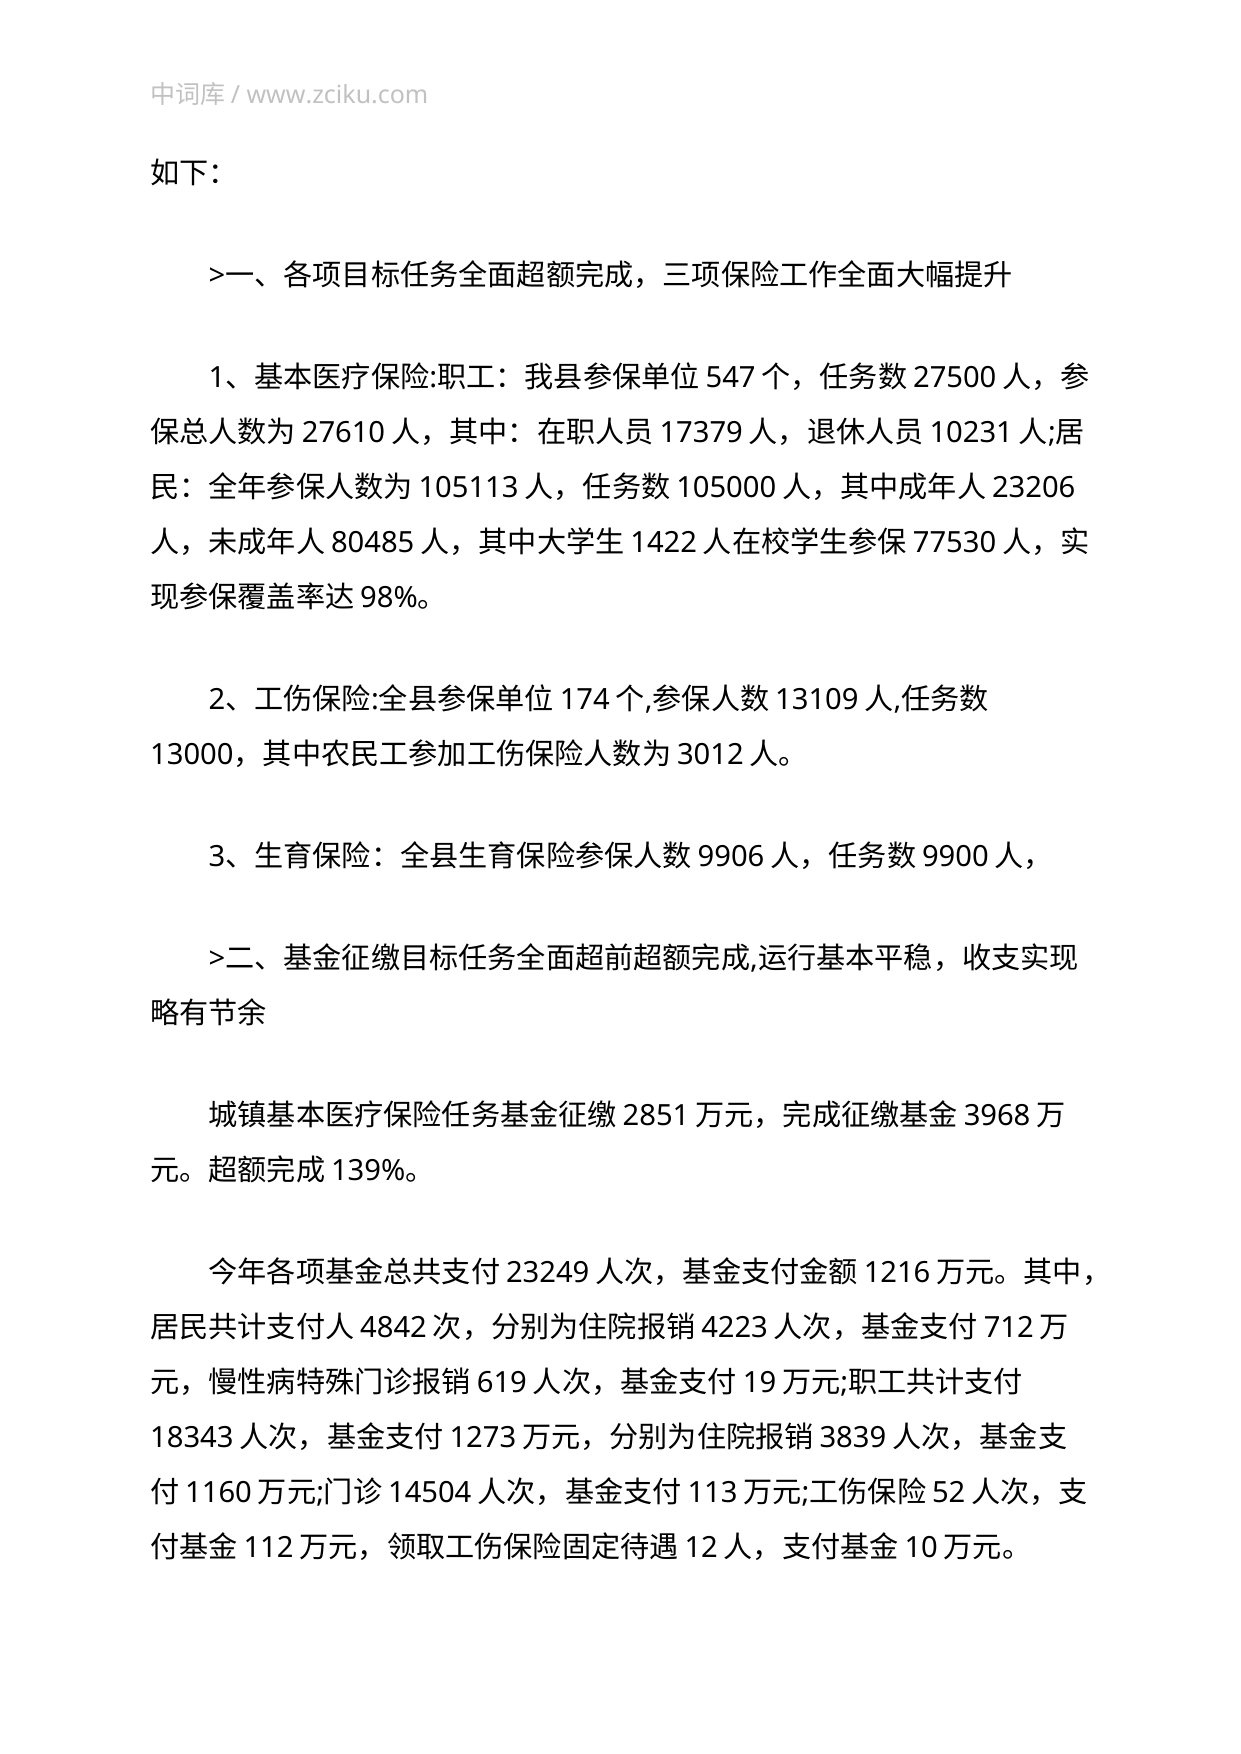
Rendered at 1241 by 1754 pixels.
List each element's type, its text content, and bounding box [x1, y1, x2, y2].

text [150, 150, 1090, 192]
text 1、基本医疗保险:职工：我县参保单位547个，任务数27500人，参保总人数为27610人，其中：在职人员17379人，退休人员10231人;居民：全年参保人数为105113人，任务数105000人，其中成年人23206人，未成年人80485人，其中大学生1422人在校学生参保77530人，实现参保覆盖率达98%。 [150, 354, 1090, 616]
text 今年各项基金总共支付23249人次，基金支付金额1216万元。其中，居民共计支付人4842次，分别为住院报销4223人次，基金支付712万元，慢性病特殊门诊报销619人次，基金支付19万元;职工共计支付18343人次，基金支付1273万元，分别为住院报销3839人次，基金支付1160万元;门诊14504人次，基金支付113万元;工伤保险52人次，支付基金112万元，领取工伤保险固定待遇12人，支付基金10万元。 [150, 1248, 1090, 1566]
text 3、生育保险：全县生育保险参保人数9906人，任务数9900人， [150, 833, 1090, 875]
text >一、各项目标任务全面超额完成，三项保险工作全面大幅提升 [150, 252, 1090, 294]
text 2、工伤保险:全县参保单位174个,参保人数13109人,任务数13000，其中农民工参加工伤保险人数为3012人。 [150, 676, 1090, 773]
text 城镇基本医疗保险任务基金征缴2851万元，完成征缴基金3968万元。超额完成139%。 [150, 1091, 1090, 1189]
text >二、基金征缴目标任务全面超前超额完成,运行基本平稳，收支实现略有节余 [150, 935, 1090, 1032]
